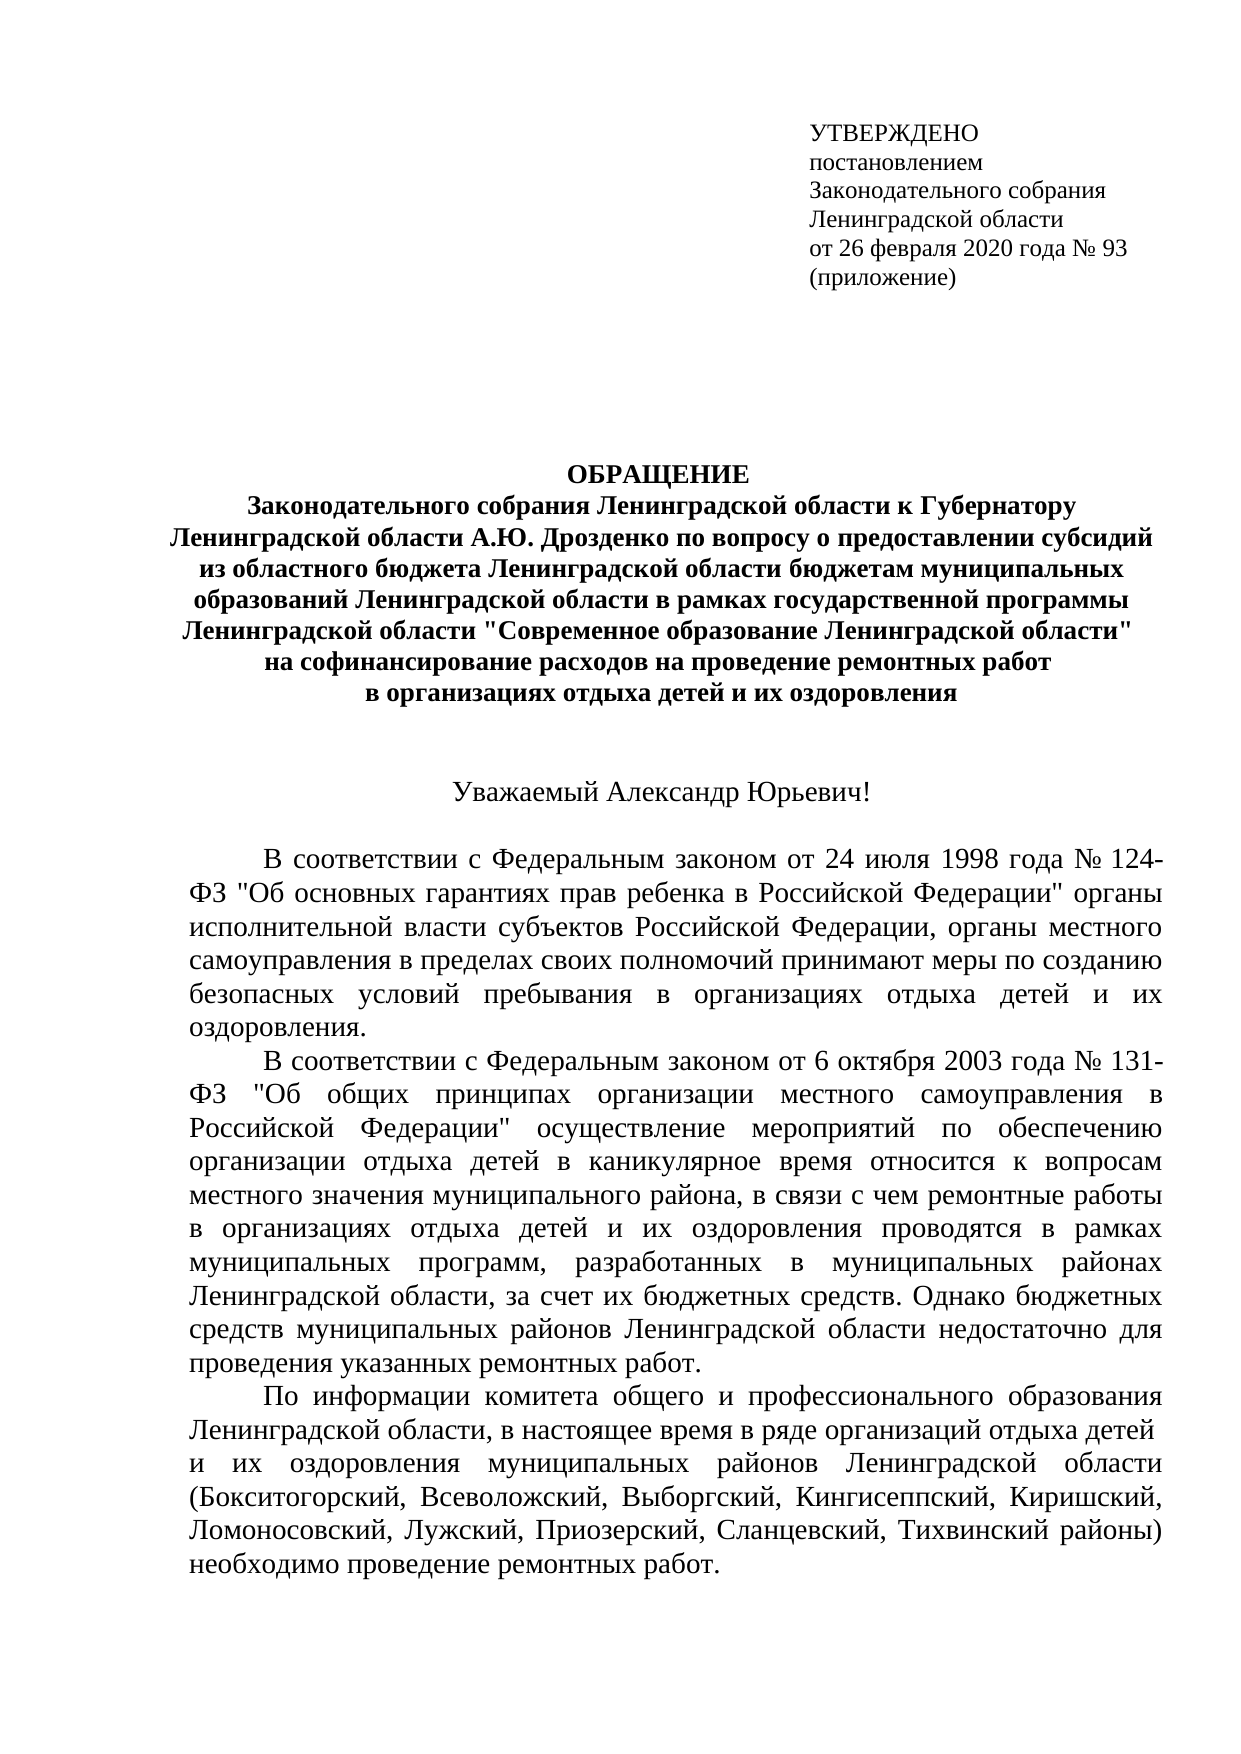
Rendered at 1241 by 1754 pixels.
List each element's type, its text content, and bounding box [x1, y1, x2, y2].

text от 26 февраля 2020 года № 93 [809, 233, 1163, 262]
text Законодательного собрания Ленинградской области [809, 176, 1163, 233]
text В соответствии с Федеральным законом от 24 июля 1998 года № 124-ФЗ "Об основных гарантиях прав ребенка в Российской Федерации" органы исполнительной власти субъектов Российской Федерации, органы местного самоуправления в пределах своих полномочий принимают меры по созданию безопасных условий пребывания в организациях отдыха детей и их оздоровления. [189, 842, 1163, 1043]
text УТВЕРЖДЕНО [809, 118, 1163, 147]
text (приложение) [809, 262, 1163, 291]
text В соответствии с Федеральным законом от 6 октября 2003 года № 131-ФЗ "Об общих принципах организации местного самоуправления в Российской Федерации" осуществление мероприятий по обеспечению организации отдыха детей в каникулярное время относится к вопросам местного значения муниципального района, в связи с чем ремонтные работы в организациях отдыха детей и их оздоровления проводятся в рамках муниципальных программ, разработанных в муниципальных районах Ленинградской области, за счет их бюджетных средств. Однако бюджетных средств муниципальных районов Ленинградской области недостаточно для проведения указанных ремонтных работ. [189, 1043, 1163, 1378]
text По информации комитета общего и профессионального образования Ленинградской области, в настоящее время в ряде организаций отдыха детей и их оздоровления муниципальных районов Ленинградской области (Бокситогорский, Всеволожский, Выборгский, Кингисеппский, Киришский, Ломоносовский, Лужский, Приозерский, Сланцевский, Тихвинский районы) необходимо проведение ремонтных работ. [189, 1378, 1163, 1579]
text Уважаемый Александр Юрьевич! [159, 774, 1163, 808]
text постановлением [809, 147, 1163, 176]
text ОБРАЩЕНИЕ Законодательного собрания Ленинградской области к Губернатору Ленинградской области А.Ю. Дрозденко по вопросу о предоставлении субсидий из областного бюджета Ленинградской области бюджетам муниципальных образований Ленинградской области в рамках государственной программы Ленинградской области "Современное образование Ленинградской области" на софинансирование расходов на проведение ремонтных работ в организациях отдыха детей и их оздоровления [159, 458, 1163, 707]
